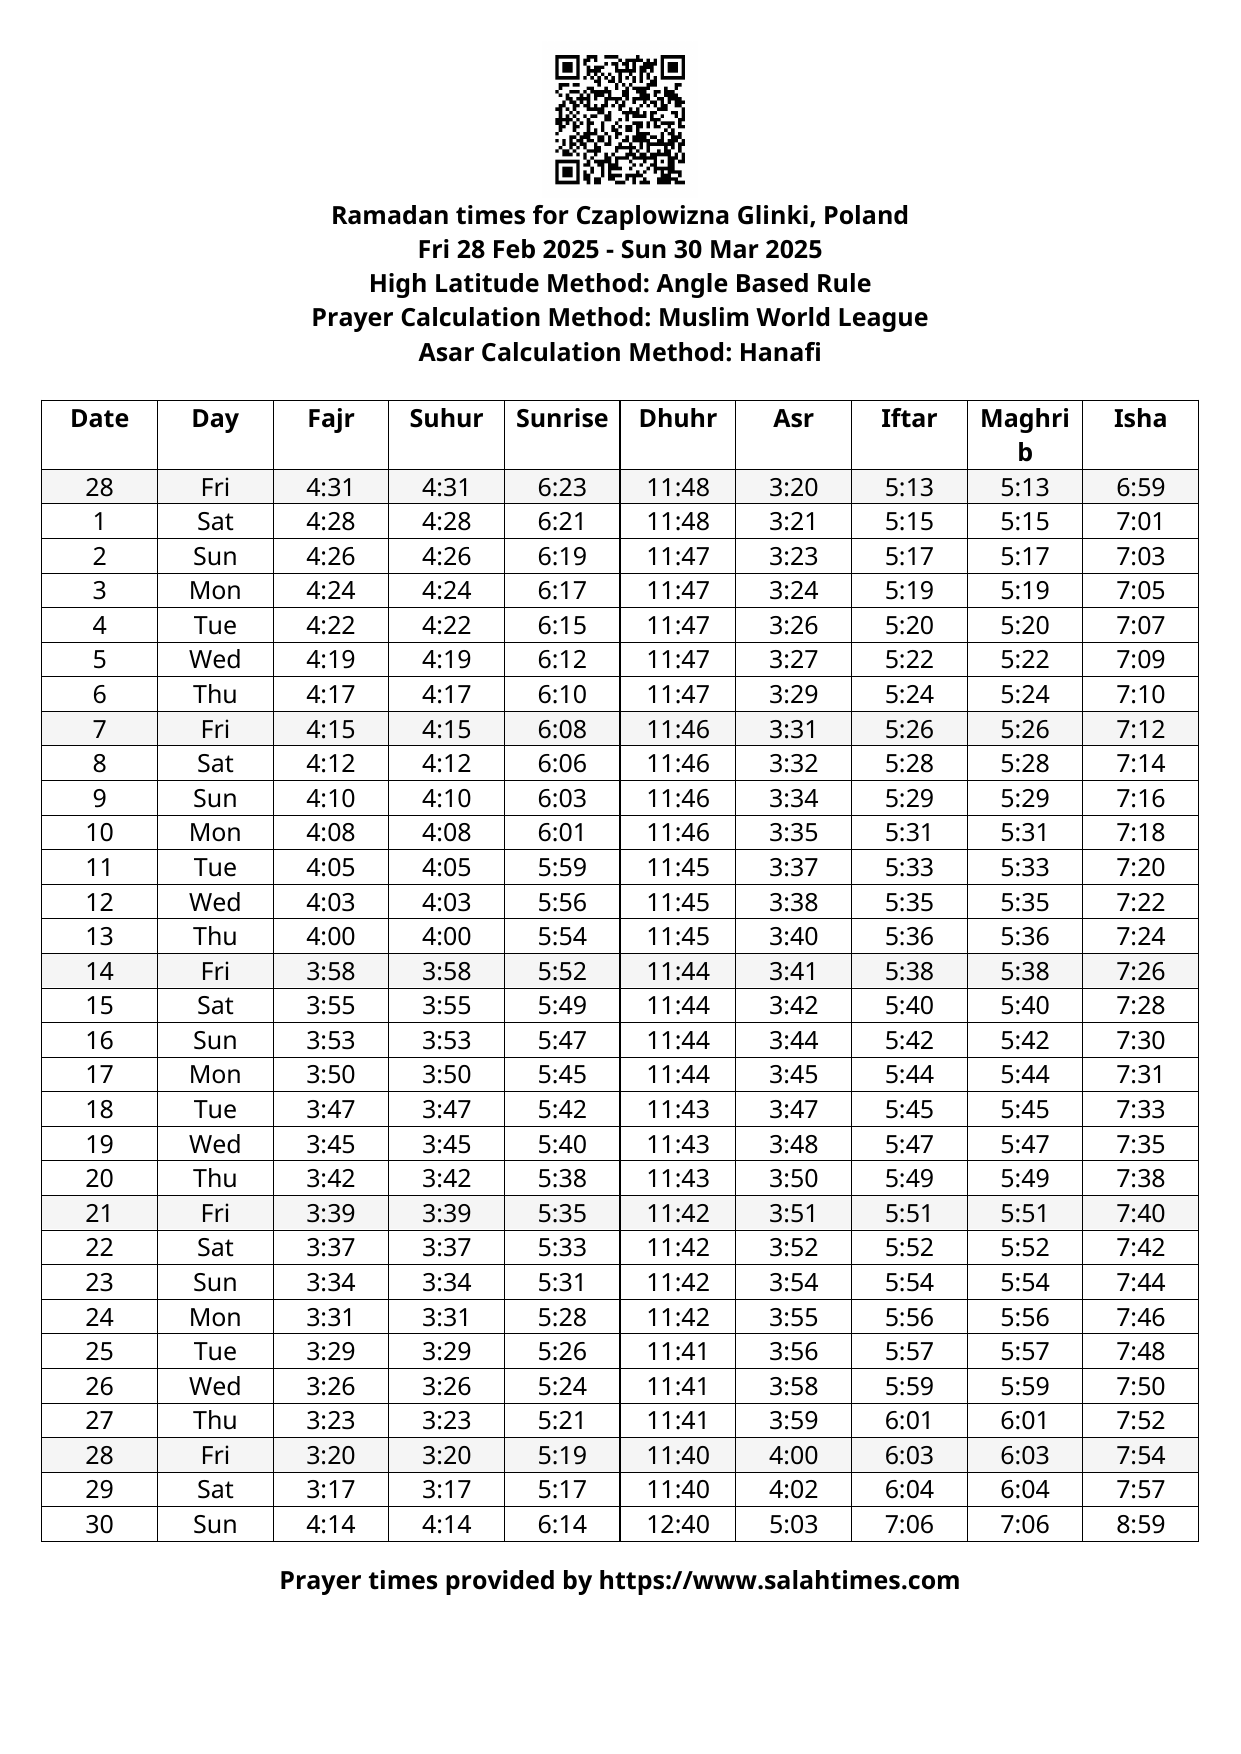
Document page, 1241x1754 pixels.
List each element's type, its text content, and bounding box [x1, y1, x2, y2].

table_cell 7:40 [1083, 1196, 1198, 1229]
table_cell 11:42 [621, 1196, 735, 1229]
table_cell 7:12 [1083, 712, 1198, 745]
table_cell 11:40 [621, 1438, 735, 1472]
table_cell 4:14 [274, 1507, 388, 1541]
table_header Dhuhr [621, 401, 735, 469]
table_cell 4:19 [389, 643, 504, 676]
table_cell 6:01 [852, 1404, 967, 1437]
table_cell 1 [42, 504, 157, 538]
table_header Fajr [274, 401, 388, 469]
table_cell 5:42 [852, 1023, 967, 1057]
table_cell 11 [42, 850, 157, 884]
table_cell 3:50 [389, 1058, 504, 1091]
table_cell Tue [158, 850, 273, 884]
table_cell 3:59 [736, 1404, 851, 1437]
table_cell 3:26 [274, 1369, 388, 1402]
table_cell 5:31 [852, 816, 967, 849]
table_cell 3:29 [389, 1334, 504, 1368]
table_cell 3:39 [389, 1196, 504, 1229]
table_cell 4:28 [389, 504, 504, 538]
table_cell 6:12 [505, 643, 619, 676]
table_cell 7:14 [1083, 746, 1198, 780]
table_cell 11:44 [621, 1058, 735, 1091]
table_cell 3:20 [274, 1438, 388, 1472]
table_cell 11:43 [621, 1127, 735, 1160]
table_cell 3:58 [389, 954, 504, 987]
table_cell 5:40 [505, 1127, 619, 1160]
table_cell 5:52 [852, 1231, 967, 1264]
table_cell 3:31 [274, 1300, 388, 1333]
table_cell 5:29 [968, 781, 1082, 814]
table_cell 6:03 [505, 781, 619, 814]
table_cell 4:15 [389, 712, 504, 745]
table_cell 11:48 [621, 504, 735, 538]
table_cell 23 [42, 1265, 157, 1299]
table_cell 11:44 [621, 989, 735, 1022]
table_cell 9 [42, 781, 157, 814]
table_cell 5:45 [852, 1092, 967, 1126]
table_cell 11:45 [621, 850, 735, 884]
table_cell 7:20 [1083, 850, 1198, 884]
table_cell 7:38 [1083, 1161, 1198, 1195]
table_cell 6:14 [505, 1507, 619, 1541]
table_cell 7:06 [852, 1507, 967, 1541]
table_cell 3:39 [274, 1196, 388, 1229]
table_cell 4:19 [274, 643, 388, 676]
table_cell 5:57 [852, 1334, 967, 1368]
table_cell 6:59 [1083, 470, 1198, 503]
table_cell 11:47 [621, 539, 735, 572]
table_cell 4:00 [389, 919, 504, 953]
table_cell 3:58 [736, 1369, 851, 1402]
table_cell 6 [42, 677, 157, 711]
table_cell 27 [42, 1404, 157, 1437]
table_cell 12 [42, 885, 157, 918]
table_cell 11:41 [621, 1369, 735, 1402]
table_cell 5:35 [852, 885, 967, 918]
table_cell Mon [158, 1300, 273, 1333]
table_cell 3:47 [389, 1092, 504, 1126]
table_cell 3:48 [736, 1127, 851, 1160]
table_cell 24 [42, 1300, 157, 1333]
table_cell 5:38 [505, 1161, 619, 1195]
table_cell 7:22 [1083, 885, 1198, 918]
table_cell 6:04 [852, 1473, 967, 1506]
table_cell 3:20 [389, 1438, 504, 1472]
table_cell 3:37 [736, 850, 851, 884]
picture [542, 41, 699, 198]
table_cell 6:01 [968, 1404, 1082, 1437]
table_cell 11:42 [621, 1265, 735, 1299]
table_cell 21 [42, 1196, 157, 1229]
table_cell 3:35 [736, 816, 851, 849]
table_cell 4:12 [274, 746, 388, 780]
table_cell 5:36 [852, 919, 967, 953]
table_cell 6:06 [505, 746, 619, 780]
table_cell 11:44 [621, 1023, 735, 1057]
table_cell Thu [158, 1161, 273, 1195]
table_cell 3:17 [389, 1473, 504, 1506]
table_cell 7:46 [1083, 1300, 1198, 1333]
table_cell 3:45 [274, 1127, 388, 1160]
table_cell Fri [158, 1196, 273, 1229]
table_cell 3:55 [274, 989, 388, 1022]
table_cell 4:31 [389, 470, 504, 503]
table_cell 7:57 [1083, 1473, 1198, 1506]
table_cell 5:13 [852, 470, 967, 503]
table_cell 11:48 [621, 470, 735, 503]
table_cell 5 [42, 643, 157, 676]
table_cell 4:15 [274, 712, 388, 745]
table_cell 5:49 [968, 1161, 1082, 1195]
table_cell 7:50 [1083, 1369, 1198, 1402]
table_cell 3:34 [274, 1265, 388, 1299]
table_cell 11:40 [621, 1473, 735, 1506]
table_cell 3:42 [274, 1161, 388, 1195]
table_cell 5:44 [852, 1058, 967, 1091]
table_cell 3:27 [736, 643, 851, 676]
table_cell 5:24 [505, 1369, 619, 1402]
table_cell 5:52 [968, 1231, 1082, 1264]
table_cell 11:44 [621, 954, 735, 987]
table_cell 11:45 [621, 919, 735, 953]
table_cell 3:52 [736, 1231, 851, 1264]
table_cell 5:15 [968, 504, 1082, 538]
table_cell 3:45 [389, 1127, 504, 1160]
table_cell 5:03 [736, 1507, 851, 1541]
table_cell 3:56 [736, 1334, 851, 1368]
table_cell 7 [42, 712, 157, 745]
table_cell 4:00 [274, 919, 388, 953]
table_cell 7:03 [1083, 539, 1198, 572]
table_cell 4:26 [389, 539, 504, 572]
table_header Date [42, 401, 157, 469]
table_cell Thu [158, 677, 273, 711]
table_cell 3:31 [736, 712, 851, 745]
table_cell 5:54 [852, 1265, 967, 1299]
table_cell 8:59 [1083, 1507, 1198, 1541]
table_cell 5:17 [505, 1473, 619, 1506]
table_header Suhur [389, 401, 504, 469]
table_cell 4:00 [736, 1438, 851, 1472]
table_cell 3:24 [736, 574, 851, 607]
table_cell 5:59 [968, 1369, 1082, 1402]
table_cell 16 [42, 1023, 157, 1057]
table_cell 4:10 [389, 781, 504, 814]
table_cell 5:38 [968, 954, 1082, 987]
table_cell 5:33 [852, 850, 967, 884]
table_cell 5:22 [852, 643, 967, 676]
table_cell 4:08 [389, 816, 504, 849]
text Prayer Calculation Method: Muslim World League [42, 300, 1198, 334]
table_cell 5:52 [505, 954, 619, 987]
table_cell Thu [158, 1404, 273, 1437]
table_header Iftar [852, 401, 967, 469]
table_cell 3:41 [736, 954, 851, 987]
table_cell 25 [42, 1334, 157, 1368]
table_cell 7:52 [1083, 1404, 1198, 1437]
table_cell Wed [158, 885, 273, 918]
table_cell 5:22 [968, 643, 1082, 676]
table_cell 29 [42, 1473, 157, 1506]
table_cell 14 [42, 954, 157, 987]
table_cell 3:23 [736, 539, 851, 572]
table_cell 4:03 [389, 885, 504, 918]
table_header Asr [736, 401, 851, 469]
table_cell Fri [158, 470, 273, 503]
table_cell 5:19 [852, 574, 967, 607]
table_cell 6:08 [505, 712, 619, 745]
table_cell 5:54 [968, 1265, 1082, 1299]
table_cell 4:17 [274, 677, 388, 711]
table_cell 11:47 [621, 643, 735, 676]
table_cell 5:13 [968, 470, 1082, 503]
table_header Maghrib [968, 401, 1082, 469]
table_cell 4:05 [389, 850, 504, 884]
table_cell 26 [42, 1369, 157, 1402]
table_cell 7:28 [1083, 989, 1198, 1022]
table_cell 3 [42, 574, 157, 607]
table_cell 5:40 [968, 989, 1082, 1022]
table_cell 11:46 [621, 816, 735, 849]
table_cell Sun [158, 1023, 273, 1057]
table_cell 5:20 [968, 608, 1082, 642]
table_cell 3:47 [736, 1092, 851, 1126]
table_cell Wed [158, 643, 273, 676]
table_cell 3:44 [736, 1023, 851, 1057]
table_cell 28 [42, 1438, 157, 1472]
table_cell 3:20 [736, 470, 851, 503]
table_cell Sun [158, 781, 273, 814]
table_cell Mon [158, 574, 273, 607]
table_cell 7:33 [1083, 1092, 1198, 1126]
table_cell 7:26 [1083, 954, 1198, 987]
table_cell 5:42 [968, 1023, 1082, 1057]
table_cell 10 [42, 816, 157, 849]
table_cell 3:50 [736, 1161, 851, 1195]
table_cell Tue [158, 1334, 273, 1368]
table_cell 4:17 [389, 677, 504, 711]
table_cell 5:26 [968, 712, 1082, 745]
table_cell Wed [158, 1127, 273, 1160]
table_cell 5:35 [968, 885, 1082, 918]
table_cell Sat [158, 1473, 273, 1506]
table_cell 11:47 [621, 574, 735, 607]
table_cell 5:49 [852, 1161, 967, 1195]
table_cell 6:03 [852, 1438, 967, 1472]
table_cell 5:26 [852, 712, 967, 745]
table_cell 3:45 [736, 1058, 851, 1091]
table_cell 7:42 [1083, 1231, 1198, 1264]
table_cell 5:20 [852, 608, 967, 642]
table_cell 22 [42, 1231, 157, 1264]
table_cell 7:07 [1083, 608, 1198, 642]
table_cell 7:44 [1083, 1265, 1198, 1299]
table_cell 3:26 [389, 1369, 504, 1402]
table_cell 7:18 [1083, 816, 1198, 849]
table_cell 4:24 [274, 574, 388, 607]
table_cell 5:31 [968, 816, 1082, 849]
table_cell 13 [42, 919, 157, 953]
table_cell 3:32 [736, 746, 851, 780]
table_cell 3:29 [274, 1334, 388, 1368]
table_cell 5:28 [505, 1300, 619, 1333]
table_cell 6:19 [505, 539, 619, 572]
table_cell 11:42 [621, 1231, 735, 1264]
table_cell 5:28 [852, 746, 967, 780]
table_cell 3:50 [274, 1058, 388, 1091]
table_cell 3:37 [389, 1231, 504, 1264]
table_cell 3:34 [389, 1265, 504, 1299]
table_cell 11:43 [621, 1161, 735, 1195]
table_cell 7:06 [968, 1507, 1082, 1541]
table_cell 3:55 [736, 1300, 851, 1333]
table_cell 7:05 [1083, 574, 1198, 607]
table_cell 3:53 [389, 1023, 504, 1057]
table_cell 7:54 [1083, 1438, 1198, 1472]
table_cell 3:31 [389, 1300, 504, 1333]
table_cell 7:01 [1083, 504, 1198, 538]
table_cell Tue [158, 1092, 273, 1126]
table_cell 11:46 [621, 746, 735, 780]
table_cell 3:55 [389, 989, 504, 1022]
table_cell 7:35 [1083, 1127, 1198, 1160]
table_cell 5:17 [968, 539, 1082, 572]
table_cell 5:33 [505, 1231, 619, 1264]
table_cell 4:22 [389, 608, 504, 642]
table_cell 4:14 [389, 1507, 504, 1541]
table_cell Sat [158, 1231, 273, 1264]
table_cell 6:03 [968, 1438, 1082, 1472]
table_cell 18 [42, 1092, 157, 1126]
table_cell 5:26 [505, 1334, 619, 1368]
table_cell 5:47 [505, 1023, 619, 1057]
table_cell Mon [158, 1058, 273, 1091]
table_cell 3:29 [736, 677, 851, 711]
table_cell 7:16 [1083, 781, 1198, 814]
table_cell 3:42 [736, 989, 851, 1022]
text Prayer times provided by https://www.salahtimes.com [42, 1563, 1198, 1597]
table_cell 11:45 [621, 885, 735, 918]
table_cell 4:12 [389, 746, 504, 780]
table_cell 6:10 [505, 677, 619, 711]
table_cell 3:53 [274, 1023, 388, 1057]
table_cell 5:56 [852, 1300, 967, 1333]
table_cell 11:46 [621, 781, 735, 814]
table_cell 4:05 [274, 850, 388, 884]
table_cell 11:43 [621, 1092, 735, 1126]
table_cell 28 [42, 470, 157, 503]
table_cell 5:15 [852, 504, 967, 538]
table_cell Wed [158, 1369, 273, 1402]
table_cell 3:17 [274, 1473, 388, 1506]
table_cell 4:22 [274, 608, 388, 642]
table_cell 4:08 [274, 816, 388, 849]
table_cell Sat [158, 504, 273, 538]
table_cell 15 [42, 989, 157, 1022]
table_cell 6:01 [505, 816, 619, 849]
table_cell 5:42 [505, 1092, 619, 1126]
table_cell 6:21 [505, 504, 619, 538]
table_cell 5:40 [852, 989, 967, 1022]
table_cell 5:24 [852, 677, 967, 711]
table_cell 11:46 [621, 712, 735, 745]
table_cell Sun [158, 1265, 273, 1299]
table_cell 5:56 [968, 1300, 1082, 1333]
table_cell 11:41 [621, 1334, 735, 1368]
table_cell Sat [158, 989, 273, 1022]
table_cell 20 [42, 1161, 157, 1195]
table_cell Sat [158, 746, 273, 780]
table_cell 6:17 [505, 574, 619, 607]
table_cell 5:54 [505, 919, 619, 953]
table_cell Fri [158, 1438, 273, 1472]
table_cell 3:42 [389, 1161, 504, 1195]
table_cell Fri [158, 954, 273, 987]
table_cell 11:47 [621, 608, 735, 642]
table_cell 5:45 [505, 1058, 619, 1091]
table_cell 6:15 [505, 608, 619, 642]
table_cell 5:59 [505, 850, 619, 884]
table_cell 4:03 [274, 885, 388, 918]
table_cell 5:19 [968, 574, 1082, 607]
table_cell 3:47 [274, 1092, 388, 1126]
table_cell 2 [42, 539, 157, 572]
table_cell Tue [158, 608, 273, 642]
table_cell 12:40 [621, 1507, 735, 1541]
table_cell 5:49 [505, 989, 619, 1022]
table_cell 4:31 [274, 470, 388, 503]
table_cell 4:02 [736, 1473, 851, 1506]
table_cell 5:44 [968, 1058, 1082, 1091]
table_cell 4 [42, 608, 157, 642]
table_cell 5:38 [852, 954, 967, 987]
table_cell 5:36 [968, 919, 1082, 953]
table_cell 17 [42, 1058, 157, 1091]
table_cell 11:41 [621, 1404, 735, 1437]
table_cell 30 [42, 1507, 157, 1541]
table_cell 3:21 [736, 504, 851, 538]
table_cell Sun [158, 1507, 273, 1541]
table_cell 5:35 [505, 1196, 619, 1229]
table_cell 4:26 [274, 539, 388, 572]
table_cell Sun [158, 539, 273, 572]
table_cell 7:48 [1083, 1334, 1198, 1368]
table_cell 5:51 [968, 1196, 1082, 1229]
table_cell Fri [158, 712, 273, 745]
text Fri 28 Feb 2025 - Sun 30 Mar 2025 [42, 232, 1198, 266]
table_header Sunrise [505, 401, 619, 469]
text Asar Calculation Method: Hanafi [42, 334, 1198, 368]
table_cell 5:47 [852, 1127, 967, 1160]
table_cell 5:28 [968, 746, 1082, 780]
text High Latitude Method: Angle Based Rule [42, 266, 1198, 300]
table_cell 3:58 [274, 954, 388, 987]
table_cell 5:29 [852, 781, 967, 814]
table_cell 5:57 [968, 1334, 1082, 1368]
table_cell 11:47 [621, 677, 735, 711]
table_cell 6:23 [505, 470, 619, 503]
table_cell 5:17 [852, 539, 967, 572]
table_cell 4:28 [274, 504, 388, 538]
table_cell 4:24 [389, 574, 504, 607]
table_cell 7:30 [1083, 1023, 1198, 1057]
table_cell 3:23 [274, 1404, 388, 1437]
table_header Isha [1083, 401, 1198, 469]
table_cell 3:54 [736, 1265, 851, 1299]
table_cell 5:47 [968, 1127, 1082, 1160]
table_cell 5:45 [968, 1092, 1082, 1126]
table_cell 5:56 [505, 885, 619, 918]
table_cell 3:23 [389, 1404, 504, 1437]
table_cell 3:51 [736, 1196, 851, 1229]
table_cell 5:19 [505, 1438, 619, 1472]
table_cell 7:09 [1083, 643, 1198, 676]
table_cell Thu [158, 919, 273, 953]
table_cell 5:31 [505, 1265, 619, 1299]
table_cell 3:34 [736, 781, 851, 814]
table_cell 5:24 [968, 677, 1082, 711]
table_cell 3:37 [274, 1231, 388, 1264]
table_cell 3:40 [736, 919, 851, 953]
table_cell 19 [42, 1127, 157, 1160]
table_cell 5:59 [852, 1369, 967, 1402]
table_cell 7:24 [1083, 919, 1198, 953]
table_header Day [158, 401, 273, 469]
table_cell Mon [158, 816, 273, 849]
table_cell 3:38 [736, 885, 851, 918]
table_cell 7:10 [1083, 677, 1198, 711]
table_cell 3:26 [736, 608, 851, 642]
table_cell 6:04 [968, 1473, 1082, 1506]
table_cell 5:51 [852, 1196, 967, 1229]
table_cell 5:21 [505, 1404, 619, 1437]
table_cell 4:10 [274, 781, 388, 814]
table_cell 11:42 [621, 1300, 735, 1333]
table_cell 7:31 [1083, 1058, 1198, 1091]
table_cell 5:33 [968, 850, 1082, 884]
text Ramadan times for Czaplowizna Glinki, Poland [42, 198, 1198, 232]
table_cell 8 [42, 746, 157, 780]
